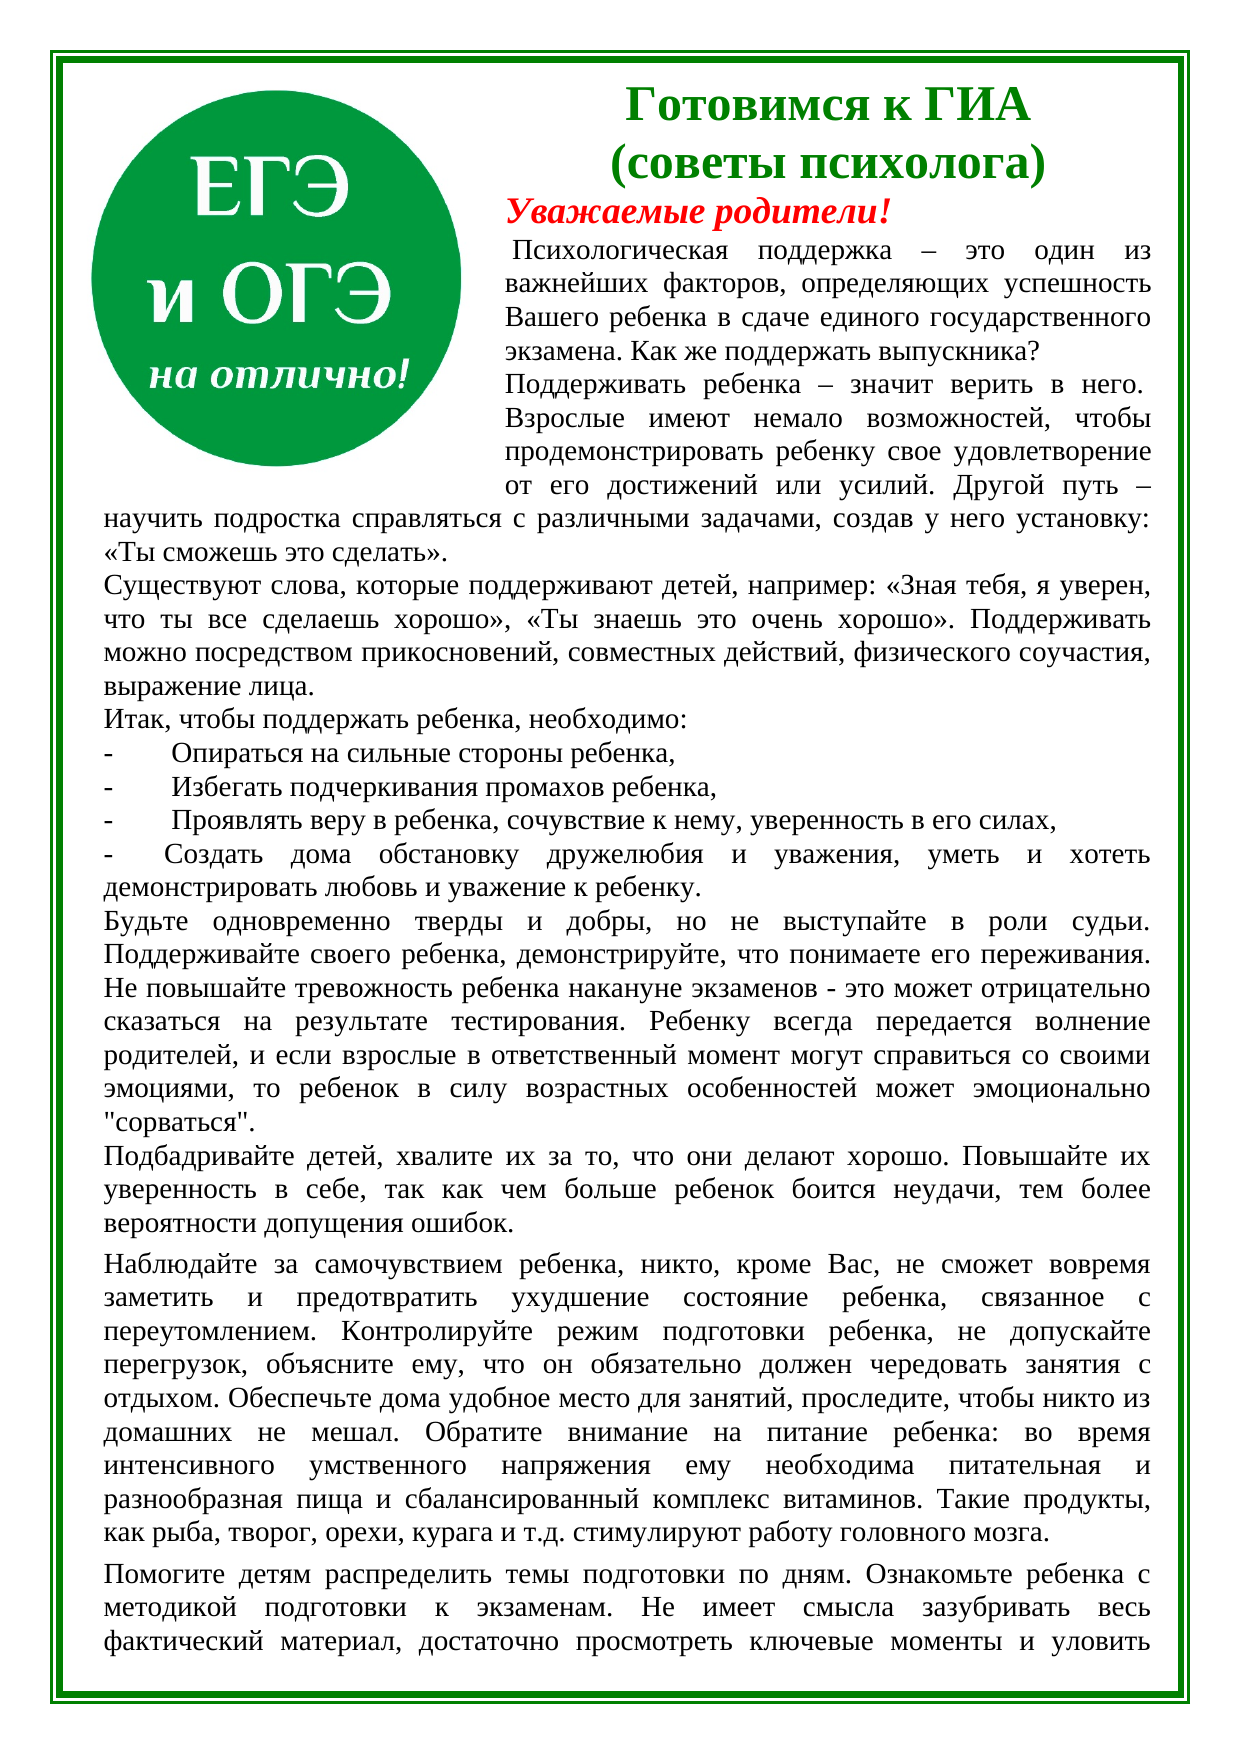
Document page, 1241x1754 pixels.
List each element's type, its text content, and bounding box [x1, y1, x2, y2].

picture [65, 67, 486, 488]
text Готовимся к ГИА [486, 74, 1152, 131]
text Подбадривайте детей, хвалите их за то, что они делают хорошо. Повышайте их уверенность в себе, так как чем больше ребенок боится неудачи, тем более вероятности допущения ошибок. [103, 1138, 1152, 1238]
text - Создать дома обстановку дружелюбия и уважения, уметь и хотеть демонстрировать любовь и уважение к ребенку. [103, 836, 1152, 903]
text - Избегать подчеркивания промахов ребенка, [103, 769, 1152, 802]
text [103, 1556, 1152, 1656]
text - Проявлять веру в ребенка, сочувствие к нему, уверенность в его силах, [103, 802, 1152, 836]
text (советы психолога) [486, 131, 1152, 189]
text Будьте одновременно тверды и добры, но не выступайте в роли судьи. Поддерживайте своего ребенка, демонстрируйте, что понимаете его переживания. Не повышайте тревожность ребенка накануне экзаменов - это может отрицательно сказаться на результате тестирования. Ребенку всегда передается волнение родителей, и если взрослые в ответственный момент могут справиться со своими эмоциями, то ребенок в силу возрастных особенностей может эмоционально "сорваться". [103, 903, 1152, 1138]
text Психологическая поддержка – это один из важнейших факторов, определяющих успешность Вашего ребенка в сдаче единого государственного экзамена. Как же поддержать выпускника? [486, 232, 1152, 366]
text Наблюдайте за самочувствием ребенка, никто, кроме Вас, не сможет вовремя заметить и предотвратить ухудшение состояние ребенка, связанное с переутомлением. Контролируйте режим подготовки ребенка, не допускайте перегрузок, объясните ему, что он обязательно должен чередовать занятия с отдыхом. Обеспечьте дома удобное место для занятий, проследите, чтобы никто из домашних не мешал. Обратите внимание на питание ребенка: во время интенсивного умственного напряжения ему необходима питательная и разнообразная пища и сбалансированный комплекс витаминов. Такие продукты, как рыба, творог, орехи, курага и т.д. стимулируют работу головного мозга. [103, 1246, 1152, 1548]
text Существуют слова, которые поддерживают детей, например: «Зная тебя, я уверен, что ты все сделаешь хорошо», «Ты знаешь это очень хорошо». Поддерживать можно посредством прикосновений, совместных действий, физического соучастия, выражение лица. [103, 567, 1152, 702]
text - Опираться на сильные стороны ребенка, [103, 735, 1152, 769]
text Итак, чтобы поддержать ребенка, необходимо: [103, 702, 1152, 735]
text Уважаемые родители! [486, 189, 1152, 232]
text Поддерживать ребенка – значит верить в него. Взрослые имеют немало возможностей, чтобы продемонстрировать ребенку свое удовлетворение от его достижений или усилий. Другой путь – научить подростка справляться с различными задачами, создав у него установку: «Ты сможешь это сделать». [103, 366, 1152, 567]
